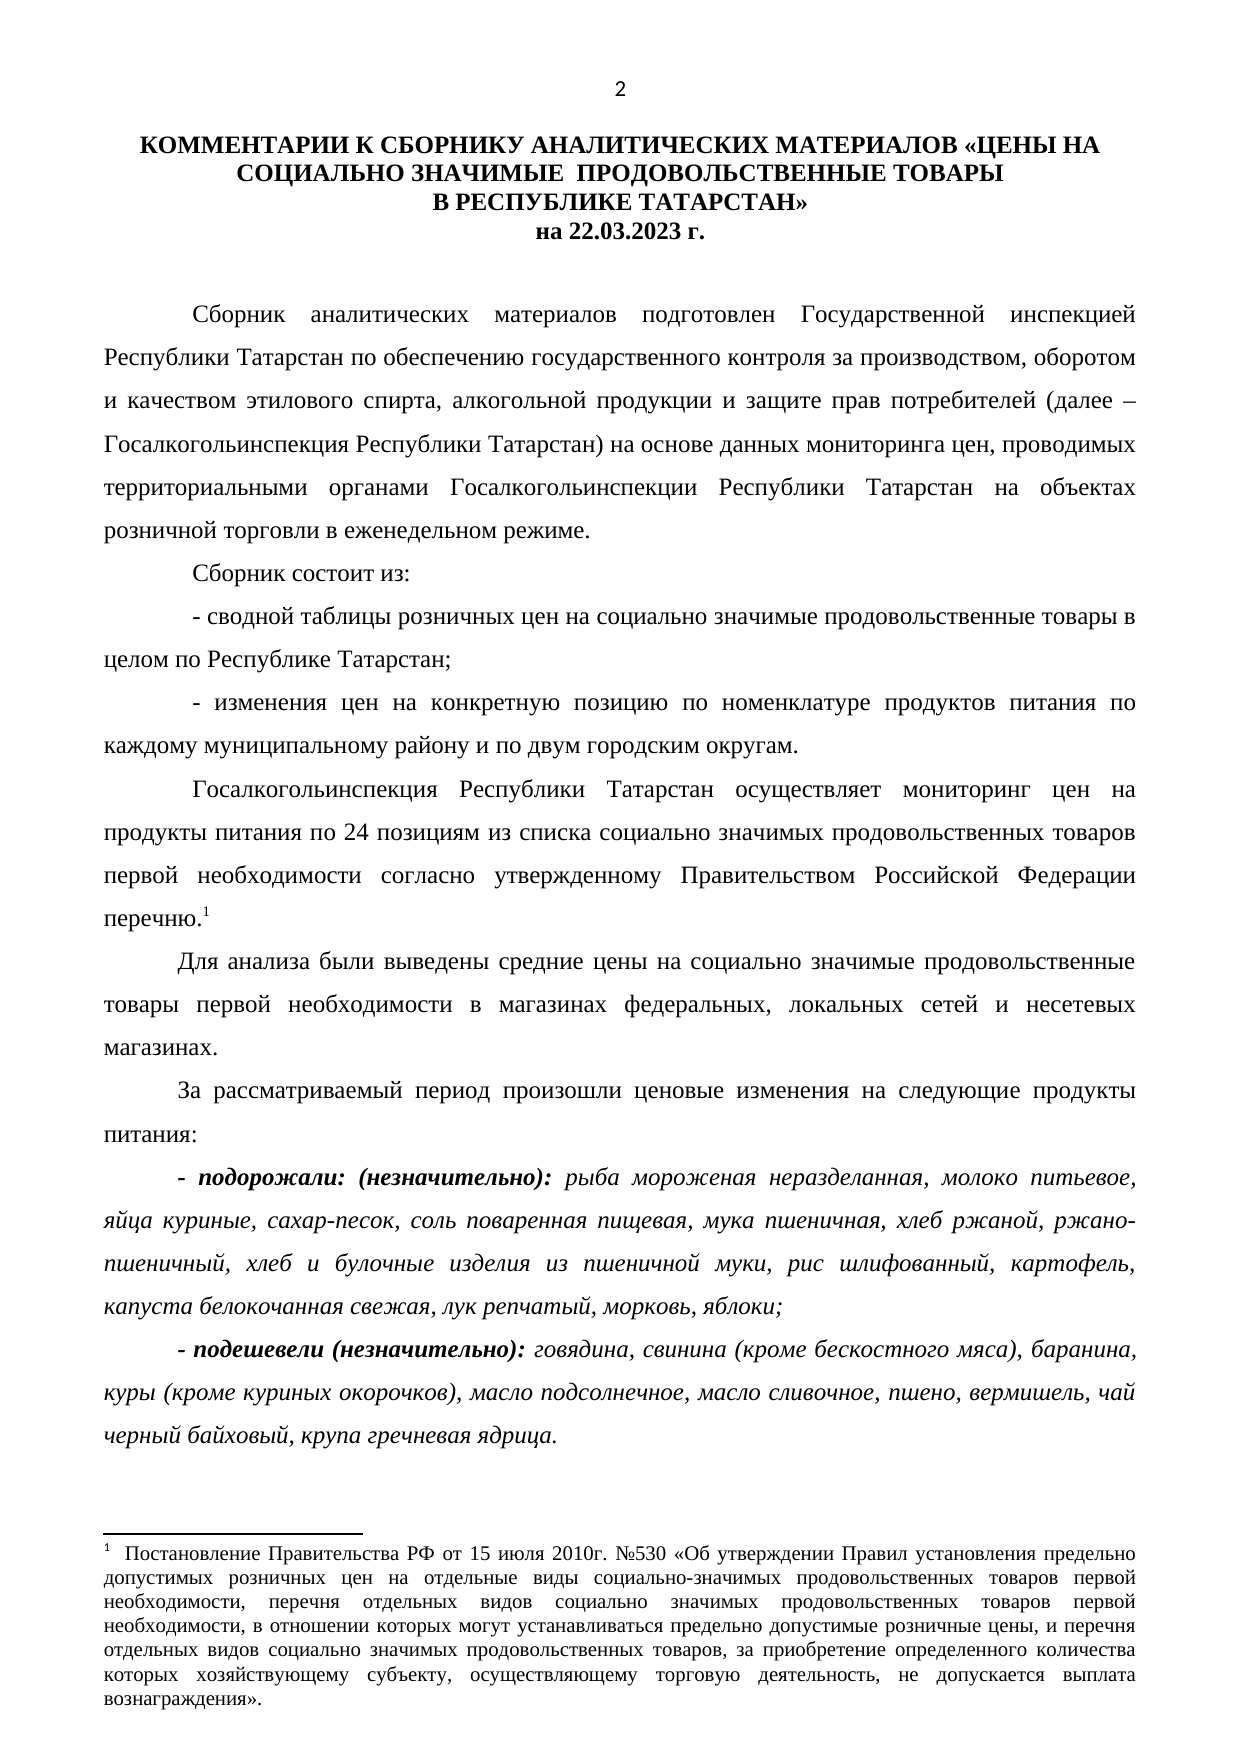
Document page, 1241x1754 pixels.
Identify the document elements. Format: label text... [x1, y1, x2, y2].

text - подорожали: (незначительно): рыба мороженая неразделанная, молоко питьевое, яйца куриные, сахар-песок, соль поваренная пищевая, мука пшеничная, хлеб ржаной, ржано-пшеничный, хлеб и булочные изделия из пшеничной муки, рис шлифованный, картофель, капуста белокочанная свежая, лук репчатый, морковь, яблоки; [103, 1162, 1137, 1320]
text В РЕСПУБЛИКЕ ТАТАРСТАН» [103, 187, 1137, 216]
text - изменения цен на конкретную позицию по номенклатуре продуктов питания по каждому муниципальному району и по двум городским округам. [103, 687, 1137, 759]
text Сборник состоит из: [103, 558, 1137, 587]
text - подешевели (незначительно): говядина, свинина (кроме бескостного мяса), баранина, куры (кроме куриных окорочков), масло подсолнечное, масло сливочное, пшено, вермишель, чай черный байховый, крупа гречневая ядрица. [103, 1334, 1137, 1449]
text Госалкогольинспекция Республики Татарстан осуществляет мониторинг цен на продукты питания по 24 позициям из списка социально значимых продовольственных товаров первой необходимости согласно утвержденному Правительством Российской Федерации перечню. [103, 774, 1137, 932]
text КОММЕНТАРИИ К СБОРНИКУ АНАЛИТИЧЕСКИХ МАТЕРИАЛОВ «ЦЕНЫ НА СОЦИАЛЬНО ЗНАЧИМЫЕ ПРОДОВОЛЬСТВЕННЫЕ ТОВАРЫ [103, 130, 1137, 187]
text на 22.03.2023 г. [103, 216, 1137, 245]
text Для анализа были выведены средние цены на социально значимые продовольственные товары первой необходимости в магазинах федеральных, локальных сетей и несетевых магазинах. [103, 946, 1137, 1061]
text Сборник аналитических материалов подготовлен Государственной инспекцией Республики Татарстан по обеспечению государственного контроля за производством, оборотом и качеством этилового спирта, алкогольной продукции и защите прав потребителей (далее – Госалкогольинспекция Республики Татарстан) на основе данных мониторинга цен, проводимых территориальными органами Госалкогольинспекции Республики Татарстан на объектах розничной торговли в еженедельном режиме. [103, 299, 1137, 544]
text За рассматриваемый период произошли ценовые изменения на следующие продукты питания: [103, 1076, 1137, 1147]
text - сводной таблицы розничных цен на социально значимые продовольственные товары в целом по Республике Татарстан; [103, 601, 1137, 673]
